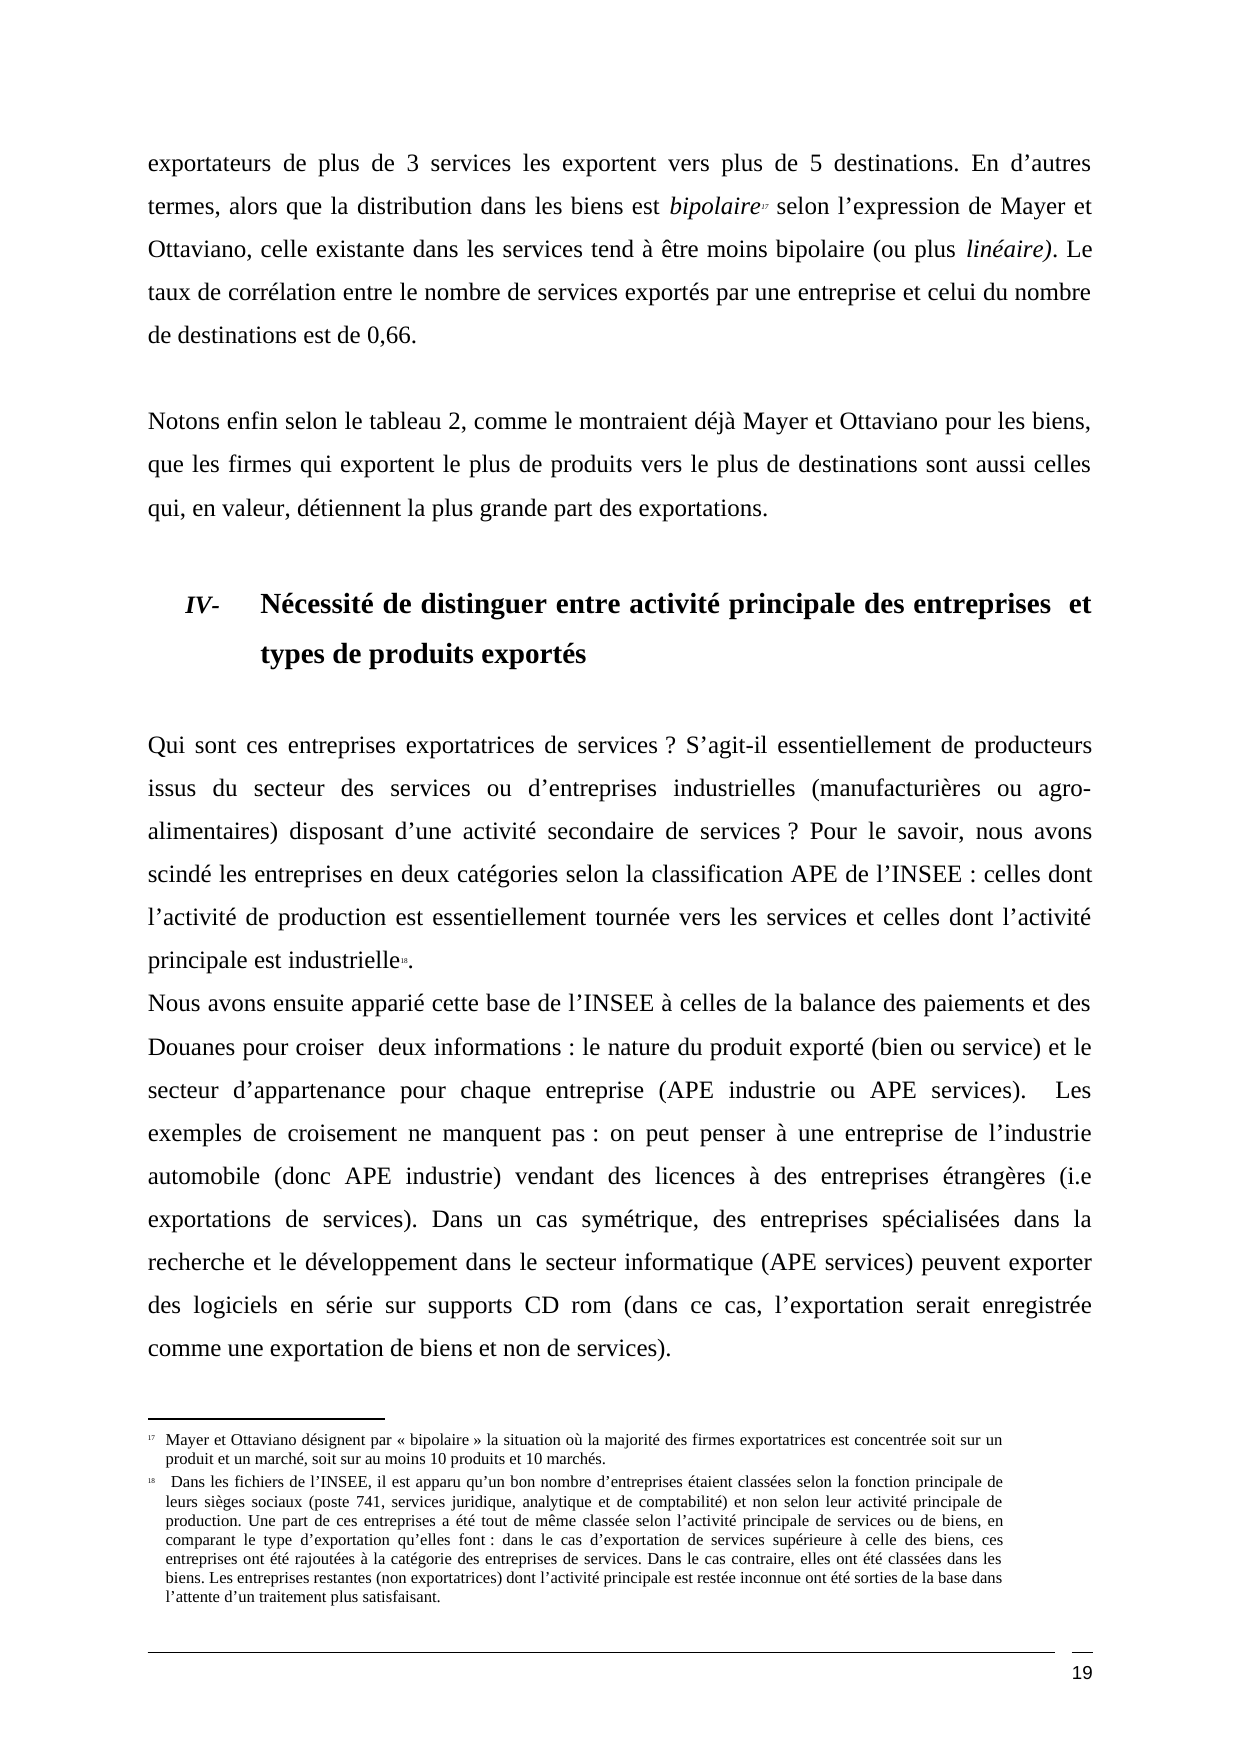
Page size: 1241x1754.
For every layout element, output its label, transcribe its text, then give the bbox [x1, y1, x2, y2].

text Notons enfin selon le tableau 2, comme le montraient déjà Mayer et Ottaviano pour les biens, que les firmes qui exportent le plus de produits vers le plus de destinations sont aussi celles qui, en valeur, détiennent la plus grande part des exportations. [148, 406, 1093, 521]
list Nécessité de distinguer entre activité principale des entreprises et types de produits exportés [185, 586, 1093, 670]
text Qui sont ces entreprises exportatrices de services ? S’agit-il essentiellement de producteurs issus du secteur des services ou d’entreprises industrielles (manufacturières ou agro-alimentaires) disposant d’une activité secondaire de services ? Pour le savoir, nous avons scindé les entreprises en deux catégories selon la classification APE de l’INSEE : celles dont l’activité de production est essentiellement tournée vers les services et celles dont l’activité principale est industrielle. [148, 730, 1093, 974]
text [148, 148, 1093, 349]
text Nous avons ensuite apparié cette base de l’INSEE à celles de la balance des paiements et des Douanes pour croiser deux informations : le nature du produit exporté (bien ou service) et le secteur d’appartenance pour chaque entreprise (APE industrie ou APE services). Les exemples de croisement ne manquent pas : on peut penser à une entreprise de l’industrie automobile (donc APE industrie) vendant des licences à des entreprises étrangères (i.e exportations de services). Dans un cas symétrique, des entreprises spécialisées dans la recherche et le développement dans le secteur informatique (APE services) peuvent exporter des logiciels en série sur supports CD rom (dans ce cas, l’exportation serait enregistrée comme une exportation de biens et non de services). [148, 988, 1093, 1362]
